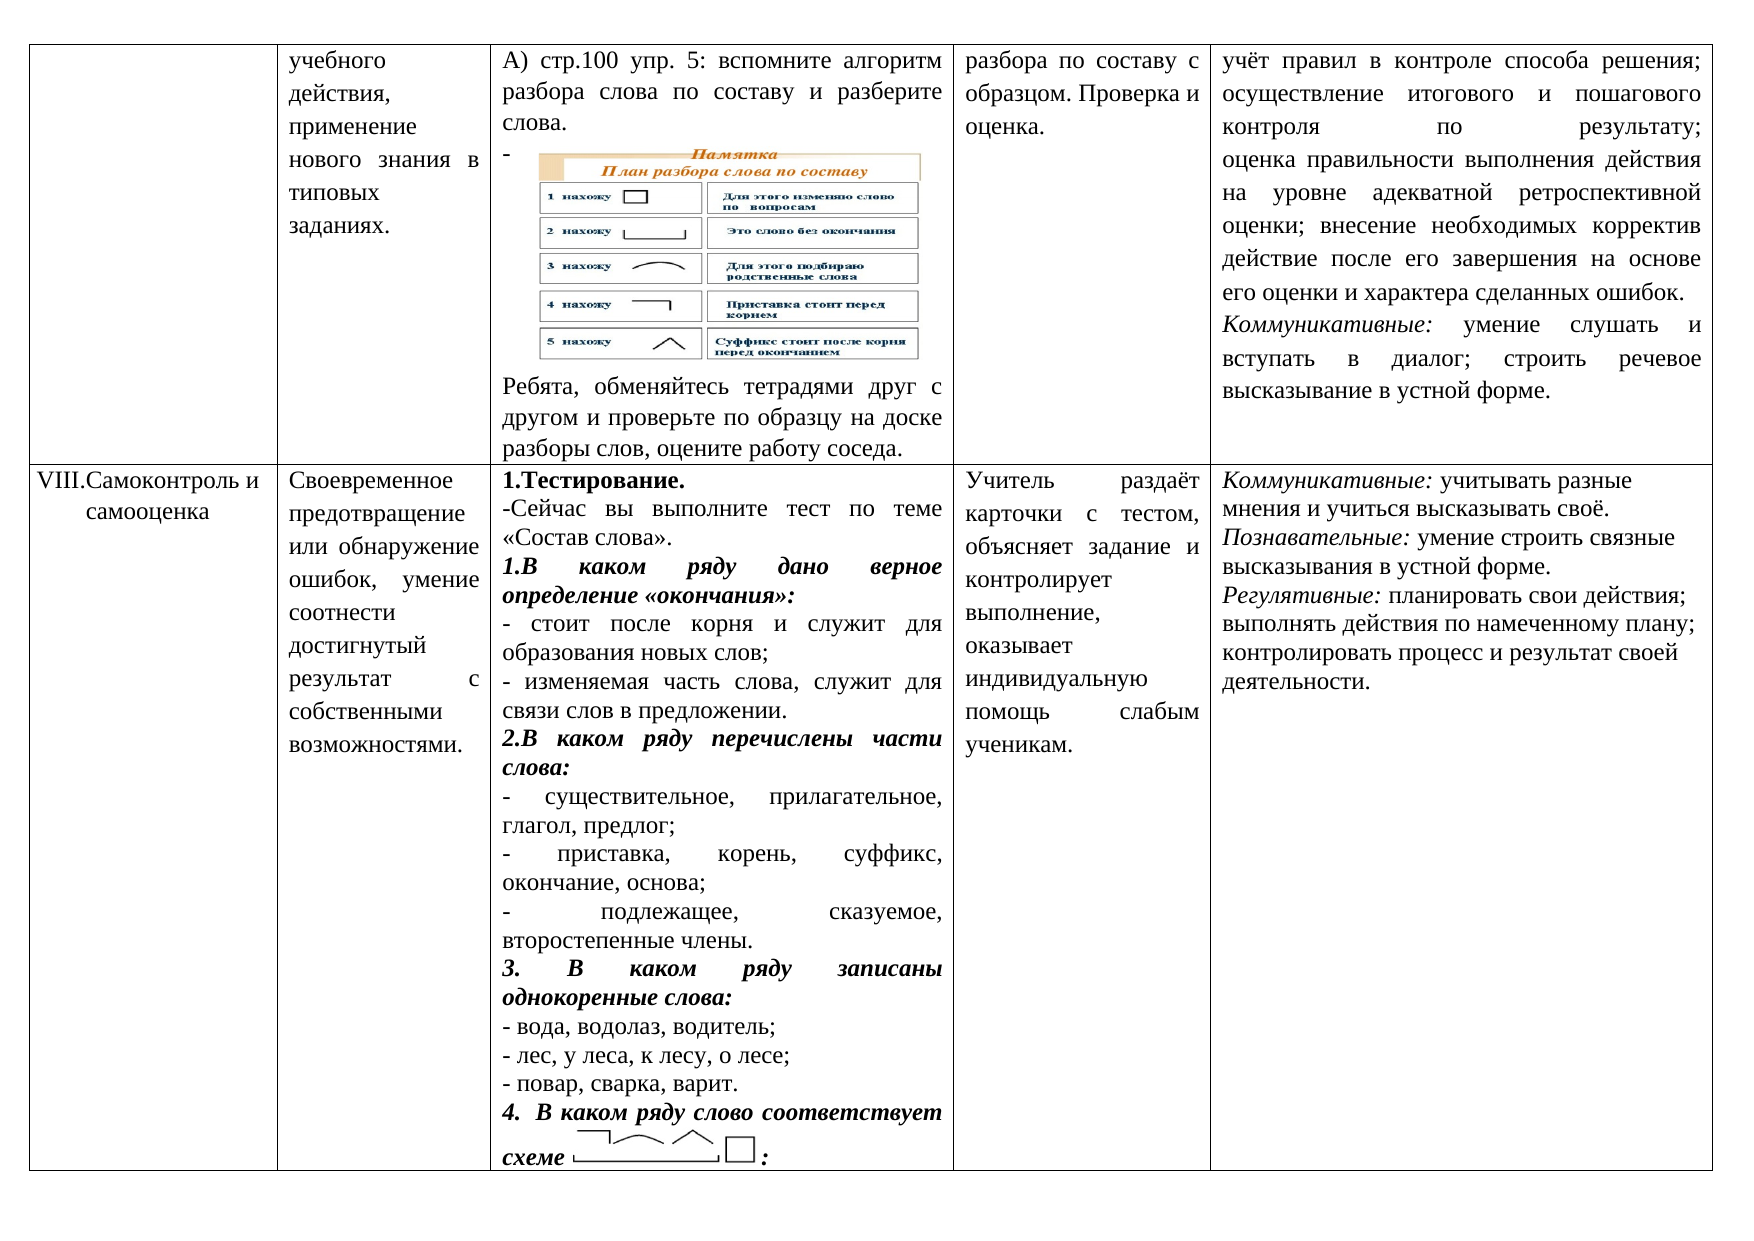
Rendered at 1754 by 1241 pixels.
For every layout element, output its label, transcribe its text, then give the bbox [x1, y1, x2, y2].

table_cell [491, 45, 953, 435]
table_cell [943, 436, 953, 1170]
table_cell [30, 436, 277, 1170]
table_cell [954, 436, 1210, 1170]
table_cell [30, 45, 277, 435]
picture [538, 146, 924, 342]
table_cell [1211, 436, 1712, 1170]
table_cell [954, 45, 1210, 435]
picture [571, 1097, 761, 1137]
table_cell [278, 45, 490, 435]
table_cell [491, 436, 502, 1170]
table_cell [278, 436, 490, 1170]
